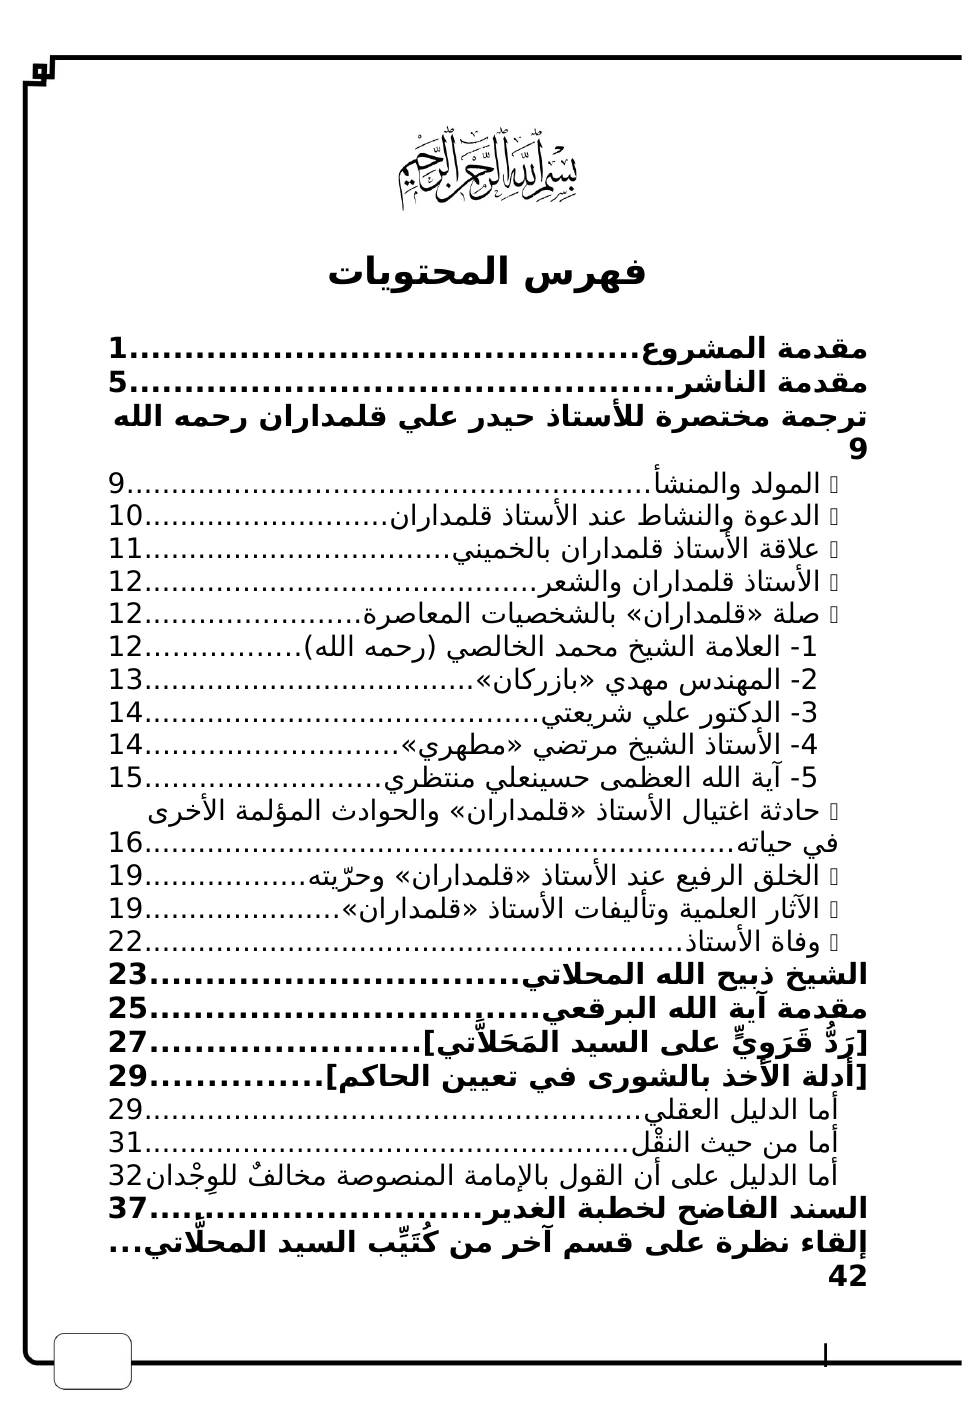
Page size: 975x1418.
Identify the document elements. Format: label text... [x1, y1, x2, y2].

text 5- آية الله العظمى حسينعلي منتظري 15 [106, 761, 819, 794]
text مقدمة آية الله البرقعي 25 [106, 991, 869, 1025]
text وفاة الأستاذ 22 [106, 925, 839, 957]
text 4- الأستاذ الشيخ مرتضي «مطهري» 14 [106, 728, 819, 761]
text 2- المهندس مهدي «بازركان» 13 [106, 663, 819, 696]
text الخلق الرفيع عند الأستاذ «قلمداران» وحرّيته 19 [106, 859, 839, 892]
text مقدمة الناشر 5 [106, 365, 869, 399]
text ترجمة مختصرة للأستاذ حيدر علي قلمداران رحمه الله 9 [106, 399, 869, 467]
text الشيخ ذبيح الله المحلاتي 23 [106, 957, 869, 991]
text [أدلة الأخذ بالشورى في تعيين الحاكم] 29 [106, 1059, 869, 1093]
text المولد والمنشأ 9 [106, 467, 839, 499]
text الأستاذ قلمداران والشعر 12 [106, 565, 839, 598]
text الدعوة والنشاط عند الأستاذ قلمداران 10 [106, 499, 839, 532]
text مقدمة المشروع 1 [106, 331, 869, 365]
text علاقة الأستاذ قلمداران بالخميني 11 [106, 532, 839, 565]
text [رَدُّ قَرَوِيٍّ على السيد المَحَلاَّتي] 27 [106, 1025, 869, 1059]
text إلقاء نظرة على قسم آخر من كُتَيِّب السيد المحلَّاتي 42 [106, 1225, 869, 1293]
picture [0, 0, 962, 1418]
text 3- الدكتور علي شريعتي 14 [106, 696, 819, 728]
text أما من حيث النقْل 31 [106, 1126, 839, 1159]
text السند الفاضح لخطبة الغدير 37 [106, 1191, 869, 1225]
text الآثار العلمية وتأليفات الأستاذ «قلمداران» 19 [106, 892, 839, 925]
text أما الدليل العقلي 29 [106, 1093, 839, 1126]
text حادثة اغتيال الأستاذ «قلمداران» والحوادث المؤلمة الأخرى في حياته 16 [106, 794, 839, 859]
subtitle فهرس المحتويات [106, 250, 869, 293]
text 1- العلامة الشيخ محمد الخالصي (رحمه الله) 12 [106, 630, 819, 663]
text أما الدليل على أن القول بالإمامة المنصوصة مخالفٌ للوِجْدان 32 [106, 1159, 839, 1191]
text صلة «قلمداران» بالشخصيات المعاصرة 12 [106, 598, 839, 630]
